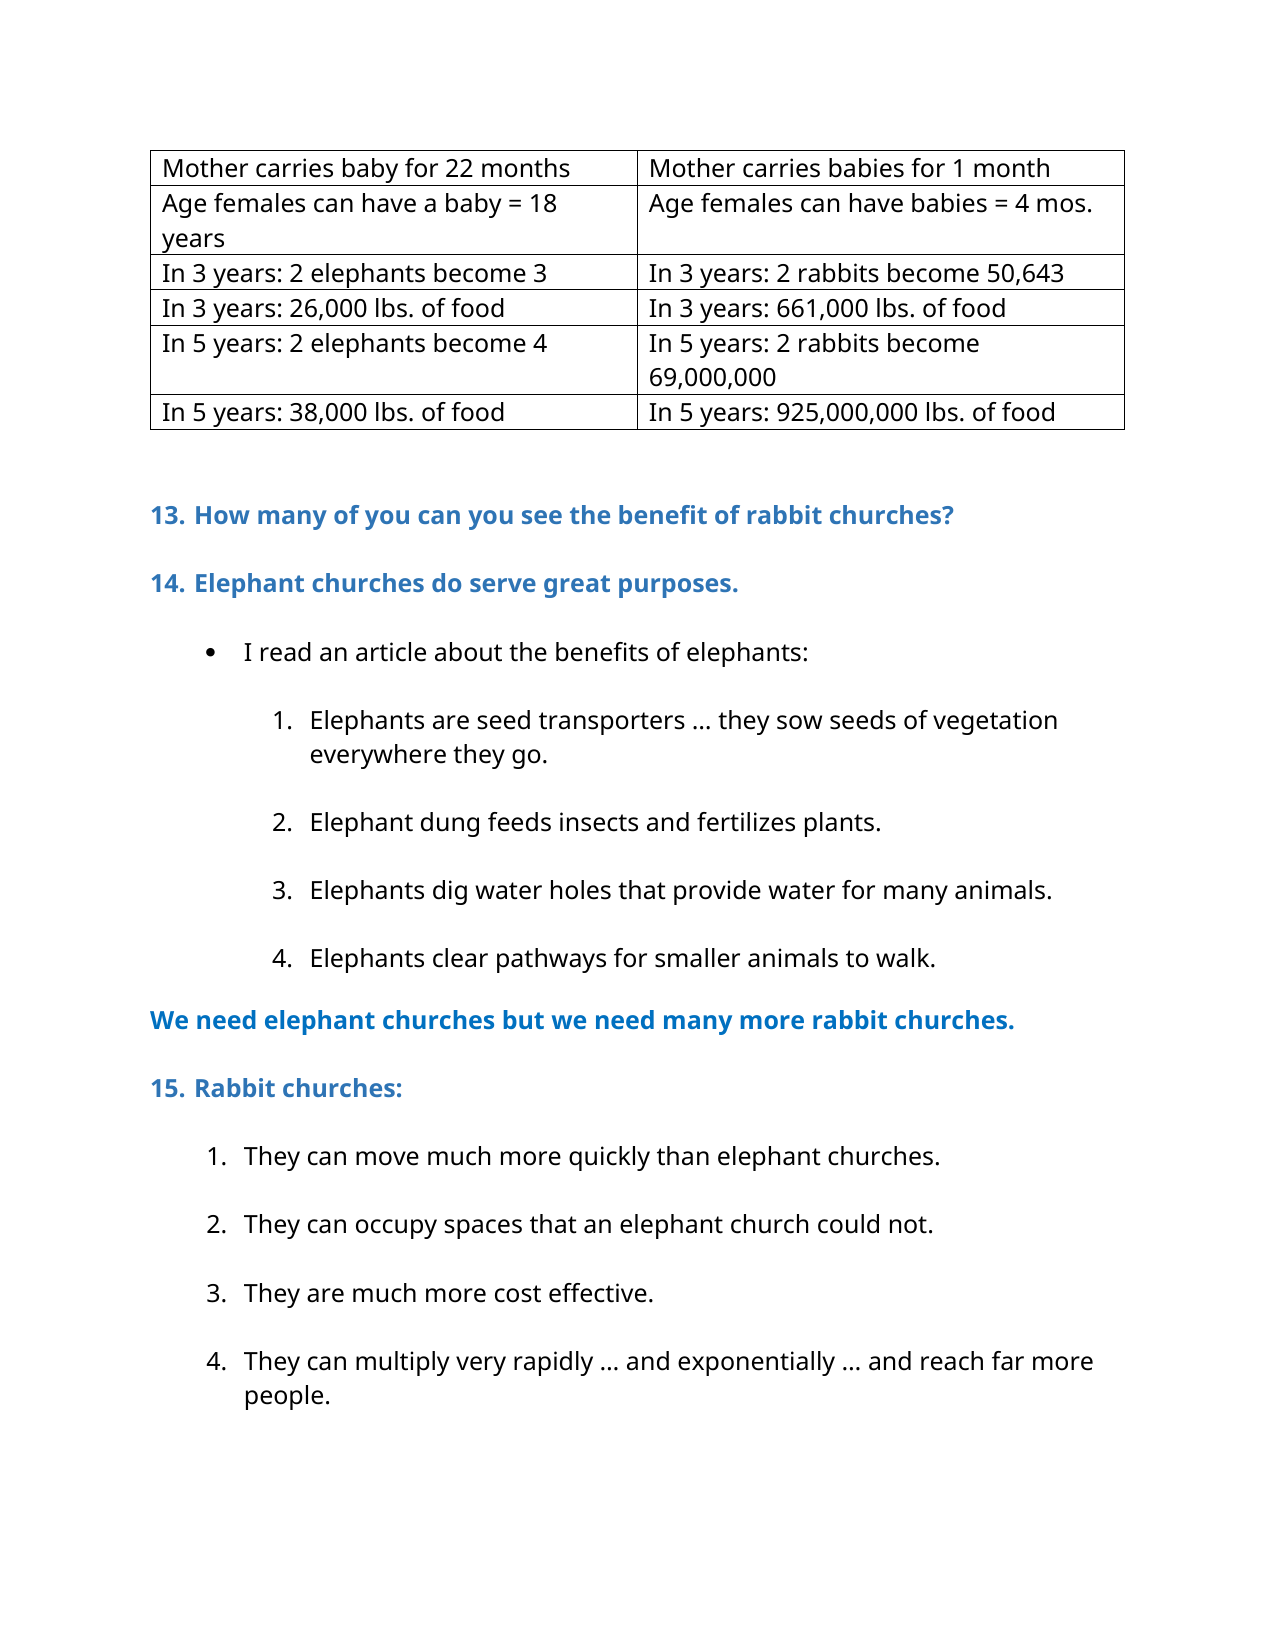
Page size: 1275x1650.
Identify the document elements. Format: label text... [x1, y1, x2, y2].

list Elephants dig water holes that provide water for many animals. [272, 873, 1125, 907]
table_cell In 3 years: 2 rabbits become 50,643 [638, 255, 1124, 289]
list Elephants are seed transporters … they sow seeds of vegetation everywhere they go. [272, 702, 1125, 770]
list Elephant dung feeds insects and fertilizes plants. [272, 804, 1125, 838]
table_cell In 5 years: 38,000 lbs. of food [151, 395, 637, 429]
list I read an article about the benefits of elephants: [206, 634, 1125, 668]
list They can move much more quickly than elephant churches. [206, 1139, 1125, 1173]
table_cell In 3 years: 2 elephants become 3 [151, 255, 637, 289]
table_cell In 5 years: 2 rabbits become 69,000,000 [638, 326, 1124, 394]
table_cell Mother carries baby for 22 months [151, 151, 637, 185]
list Elephant churches do serve great purposes. [150, 566, 1125, 600]
text We need elephant churches but we need many more rabbit churches. [150, 1003, 1125, 1037]
list Rabbit churches: [150, 1071, 1125, 1105]
list How many of you can you see the benefit of rabbit churches? [150, 498, 1125, 532]
list They can multiply very rapidly … and exponentially … and reach far more people. [206, 1343, 1125, 1412]
table_cell In 5 years: 2 elephants become 4 [151, 326, 637, 394]
table_cell Age females can have a baby = 18 years [151, 186, 637, 254]
list They are much more cost effective. [206, 1275, 1125, 1309]
list They can occupy spaces that an elephant church could not. [206, 1207, 1125, 1241]
table_cell Age females can have babies = 4 mos. [638, 186, 1124, 254]
table_cell In 5 years: 925,000,000 lbs. of food [638, 395, 1124, 429]
table_cell Mother carries babies for 1 month [638, 151, 1124, 185]
list Elephants clear pathways for smaller animals to walk. [272, 941, 1125, 1003]
table_cell In 3 years: 661,000 lbs. of food [638, 290, 1124, 324]
table_cell In 3 years: 26,000 lbs. of food [151, 290, 637, 324]
